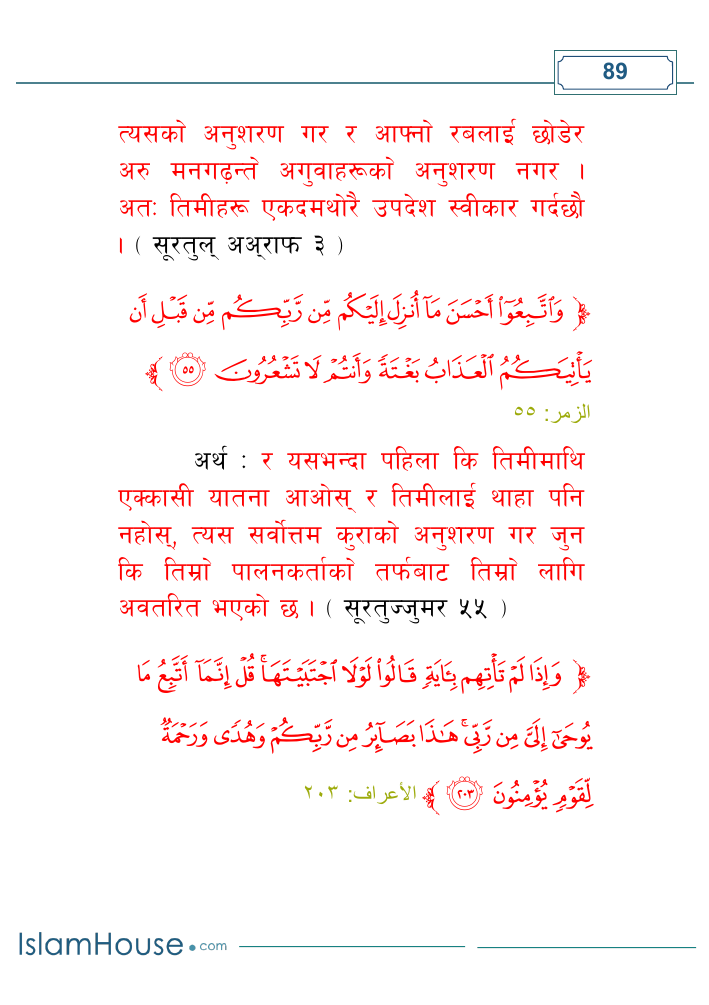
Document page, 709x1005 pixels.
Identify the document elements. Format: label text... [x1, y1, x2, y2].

picture [471, 929, 697, 962]
text ﭽ ﮞ ﮟ ﮠ ﮡ ﮢ ﮣ ﮤﮥ ﮦ ﮧ ﮨ ﮩ ﮪ ﮫ ﮬ ﮭﮮ ﮯ ﮰ ﮱ ﯓ ﯔ ﯕ ﯖ ﯗ ﯘ ﭼ الأعراف: ٢٠٣ [123, 646, 591, 822]
picture [12, 928, 466, 961]
text cy{ M / o;eGbf klxnf ls ltdLdfly PSsf;L oftgf cfcf];\ / ltdLnfO{ yfxf klg gxf];\, To; ;jf]{Qd s'/fsf] cg'z/0f u/ h'g ls ltd|f] kfngstf{sf] tkm{af6 ltd|f] nflu cjtl/t ePsf] 5 . - ;"/t'Hh'd/ %% _ [118, 445, 586, 626]
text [118, 118, 586, 262]
text ﭽ ﯪ ﯫ ﯬ ﯭ ﯮ ﯯ ﯰ ﯱ ﯲ ﯳ ﯴ ﯵ ﯶ ﯷ ﯸ ﯹ ﯺ ﭼ الزمر: ٥٥ [123, 282, 591, 426]
